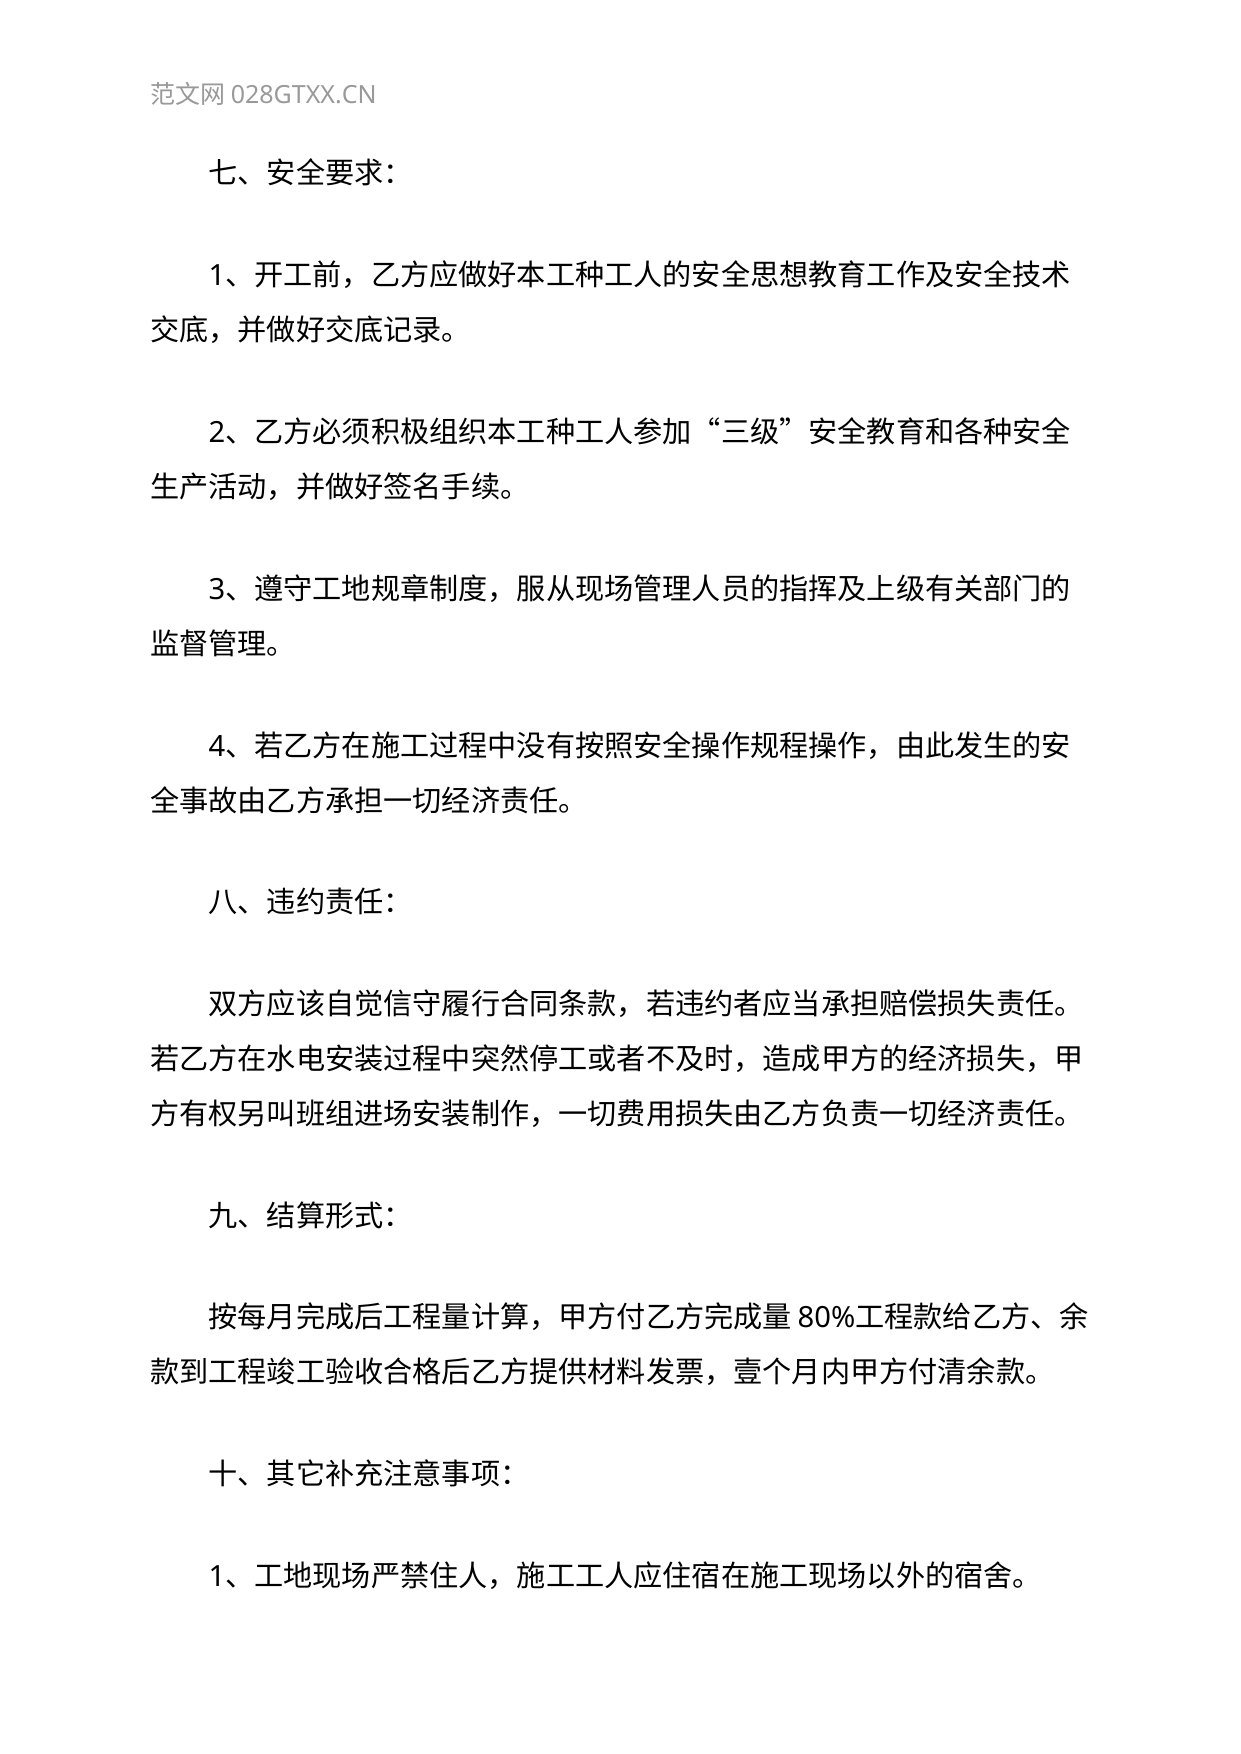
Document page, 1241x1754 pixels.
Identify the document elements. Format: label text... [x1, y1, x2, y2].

text 九、结算形式： [150, 1192, 1090, 1234]
text 双方应该自觉信守履行合同条款，若违约者应当承担赔偿损失责任。若乙方在水电安装过程中突然停工或者不及时，造成甲方的经济损失，甲方有权另叫班组进场安装制作，一切费用损失由乙方负责一切经济责任。 [150, 981, 1090, 1133]
text 七、安全要求： [150, 150, 1090, 192]
text 3、遵守工地规章制度，服从现场管理人员的指挥及上级有关部门的监督管理。 [150, 565, 1090, 663]
text 十、其它补充注意事项： [150, 1451, 1090, 1493]
text 1、开工前，乙方应做好本工种工人的安全思想教育工作及安全技术交底，并做好交底记录。 [150, 252, 1090, 349]
text 1、工地现场严禁住人，施工工人应住宿在施工现场以外的宿舍。 [150, 1552, 1090, 1595]
text 按每月完成后工程量计算，甲方付乙方完成量80%工程款给乙方、余款到工程竣工验收合格后乙方提供材料发票，壹个月内甲方付清余款。 [150, 1294, 1090, 1391]
text 4、若乙方在施工过程中没有按照安全操作规程操作，由此发生的安全事故由乙方承担一切经济责任。 [150, 722, 1090, 819]
text 八、违约责任： [150, 879, 1090, 921]
text 2、乙方必须积极组织本工种工人参加“三级”安全教育和各种安全生产活动，并做好签名手续。 [150, 408, 1090, 506]
